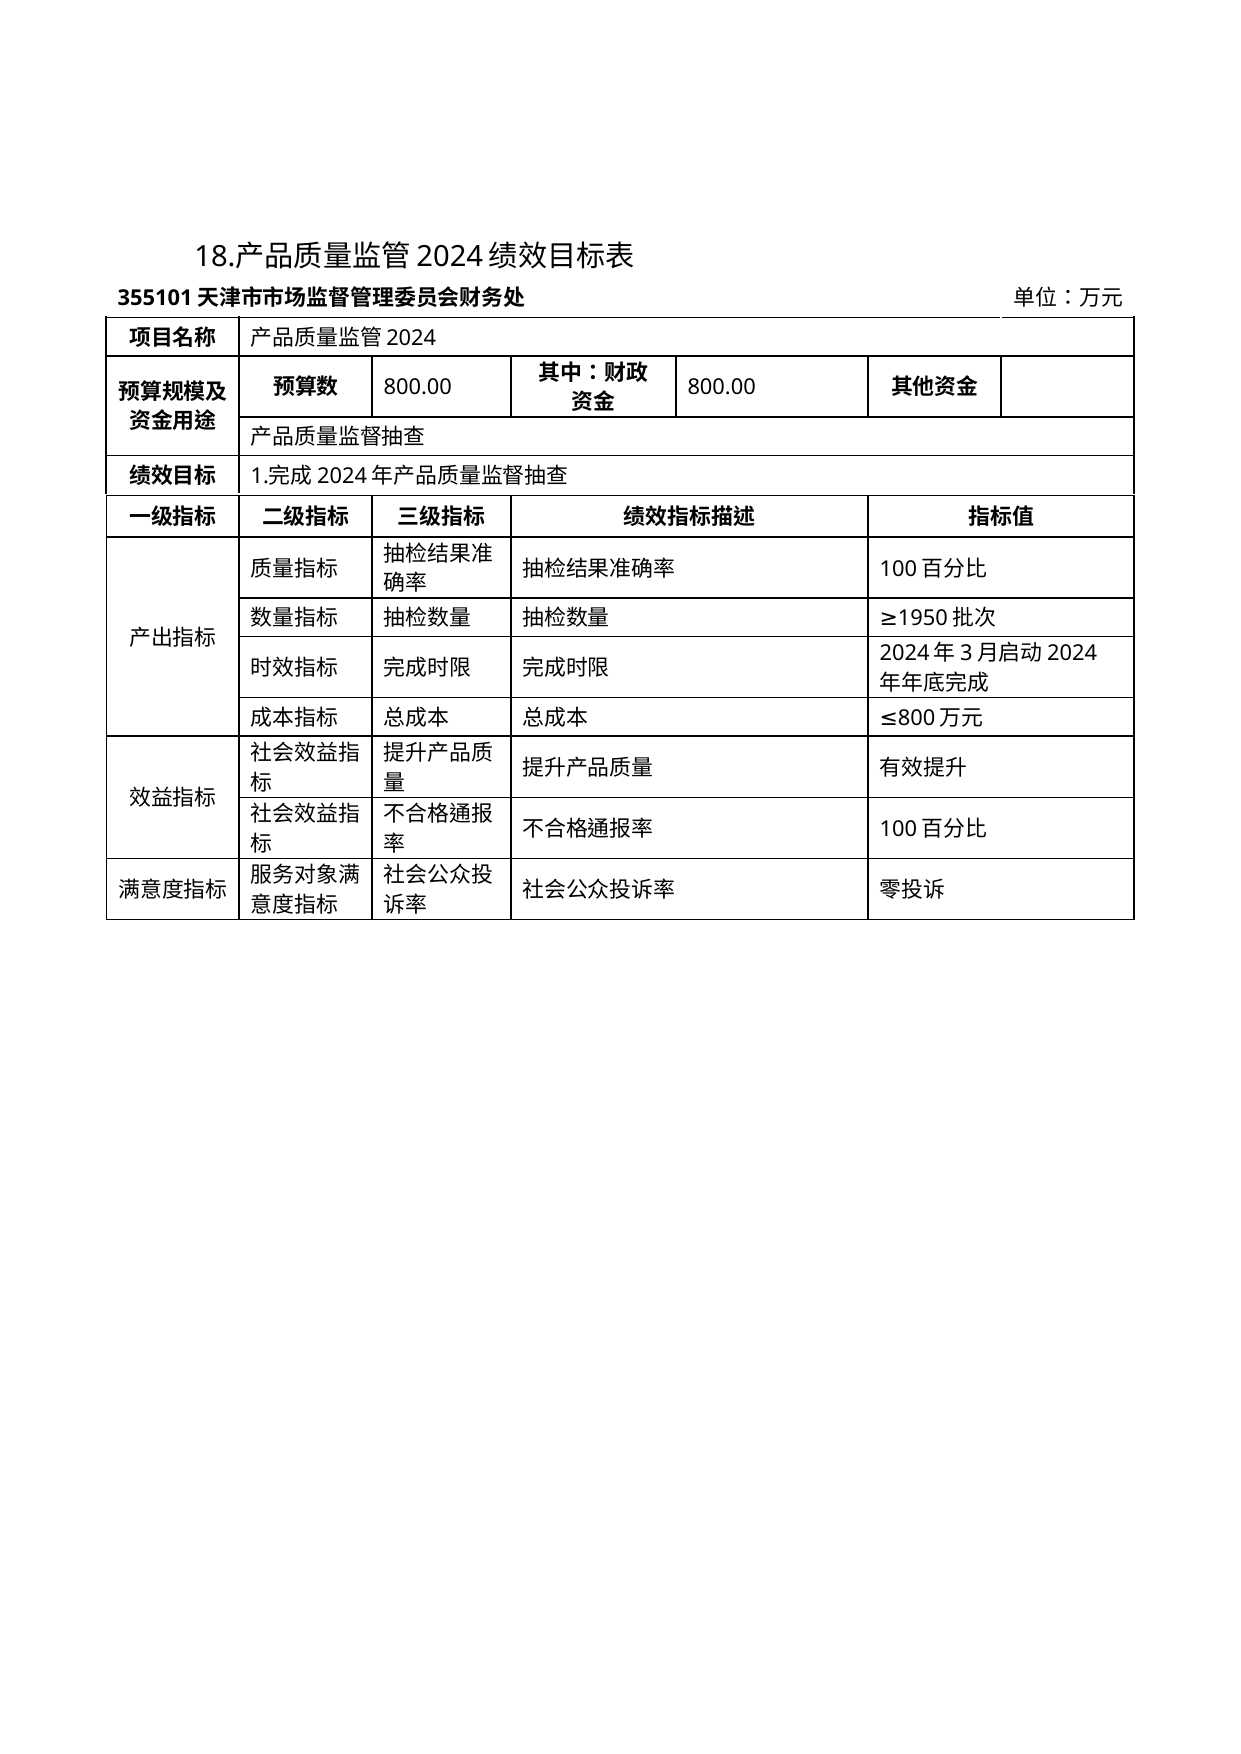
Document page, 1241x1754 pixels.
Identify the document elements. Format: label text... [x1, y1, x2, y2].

table_cell [1002, 357, 1133, 416]
table_cell 2024年3月启动2024年年底完成 [869, 637, 1133, 697]
table_cell 800.00 [677, 357, 867, 416]
table_cell 完成时限 [512, 637, 867, 697]
table_header 单位：万元 [1002, 277, 1133, 316]
table_cell ≥1950批次 [869, 599, 1133, 636]
table_cell 抽检数量 [512, 599, 867, 636]
table_cell 成本指标 [240, 698, 371, 735]
table_cell 提升产品质量 [512, 737, 867, 796]
table_cell 项目名称 [107, 318, 238, 355]
table_cell 100百分比 [869, 538, 1133, 597]
table_cell 不合格通报率 [373, 798, 510, 857]
table_cell 满意度指标 [107, 859, 238, 919]
table_header 三级指标 [373, 496, 510, 536]
table_cell 预算数 [240, 357, 371, 416]
table_cell 100百分比 [869, 798, 1133, 857]
table_cell 产品质量监管2024 [240, 318, 1133, 355]
table_cell 社会效益指标 [240, 798, 371, 857]
table_cell 不合格通报率 [512, 798, 867, 857]
table_cell 抽检数量 [373, 599, 510, 636]
table_cell 绩效目标 [107, 456, 238, 493]
table_header 二级指标 [240, 496, 371, 536]
table_cell 抽检结果准确率 [512, 538, 867, 597]
table_cell 抽检结果准确率 [373, 538, 510, 597]
table_cell 800.00 [373, 357, 510, 416]
table_cell 服务对象满意度指标 [240, 859, 371, 919]
table_cell 产品质量监督抽查 [240, 418, 1133, 454]
table_cell 质量指标 [240, 538, 371, 597]
table_header 指标值 [869, 496, 1133, 536]
table_cell ≤800万元 [869, 698, 1133, 735]
table_cell 效益指标 [107, 737, 238, 857]
table_cell 数量指标 [240, 599, 371, 636]
table_cell 产出指标 [107, 538, 238, 735]
table_cell 社会公众投诉率 [373, 859, 510, 919]
table_cell 预算规模及资金用途 [107, 357, 238, 454]
table_cell 社会效益指标 [240, 737, 371, 796]
table_cell 其中：财政 资金 [512, 357, 675, 416]
table_header 一级指标 [107, 496, 238, 536]
text 18.产品质量监管2024绩效目标表 [136, 235, 1104, 275]
table_cell 完成时限 [373, 637, 510, 697]
table_cell 社会公众投诉率 [512, 859, 867, 919]
table_cell 总成本 [373, 698, 510, 735]
table_header 绩效指标描述 [512, 496, 867, 536]
table_cell 零投诉 [869, 859, 1133, 919]
table_cell 总成本 [512, 698, 867, 735]
table_header 355101天津市市场监督管理委员会财务处 [107, 277, 1000, 316]
table_cell 其他资金 [869, 357, 1000, 416]
table_cell 时效指标 [240, 637, 371, 697]
table_cell 有效提升 [869, 737, 1133, 796]
table_cell 提升产品质量 [373, 737, 510, 796]
table_cell 1.完成2024年产品质量监督抽查 [240, 456, 1133, 493]
